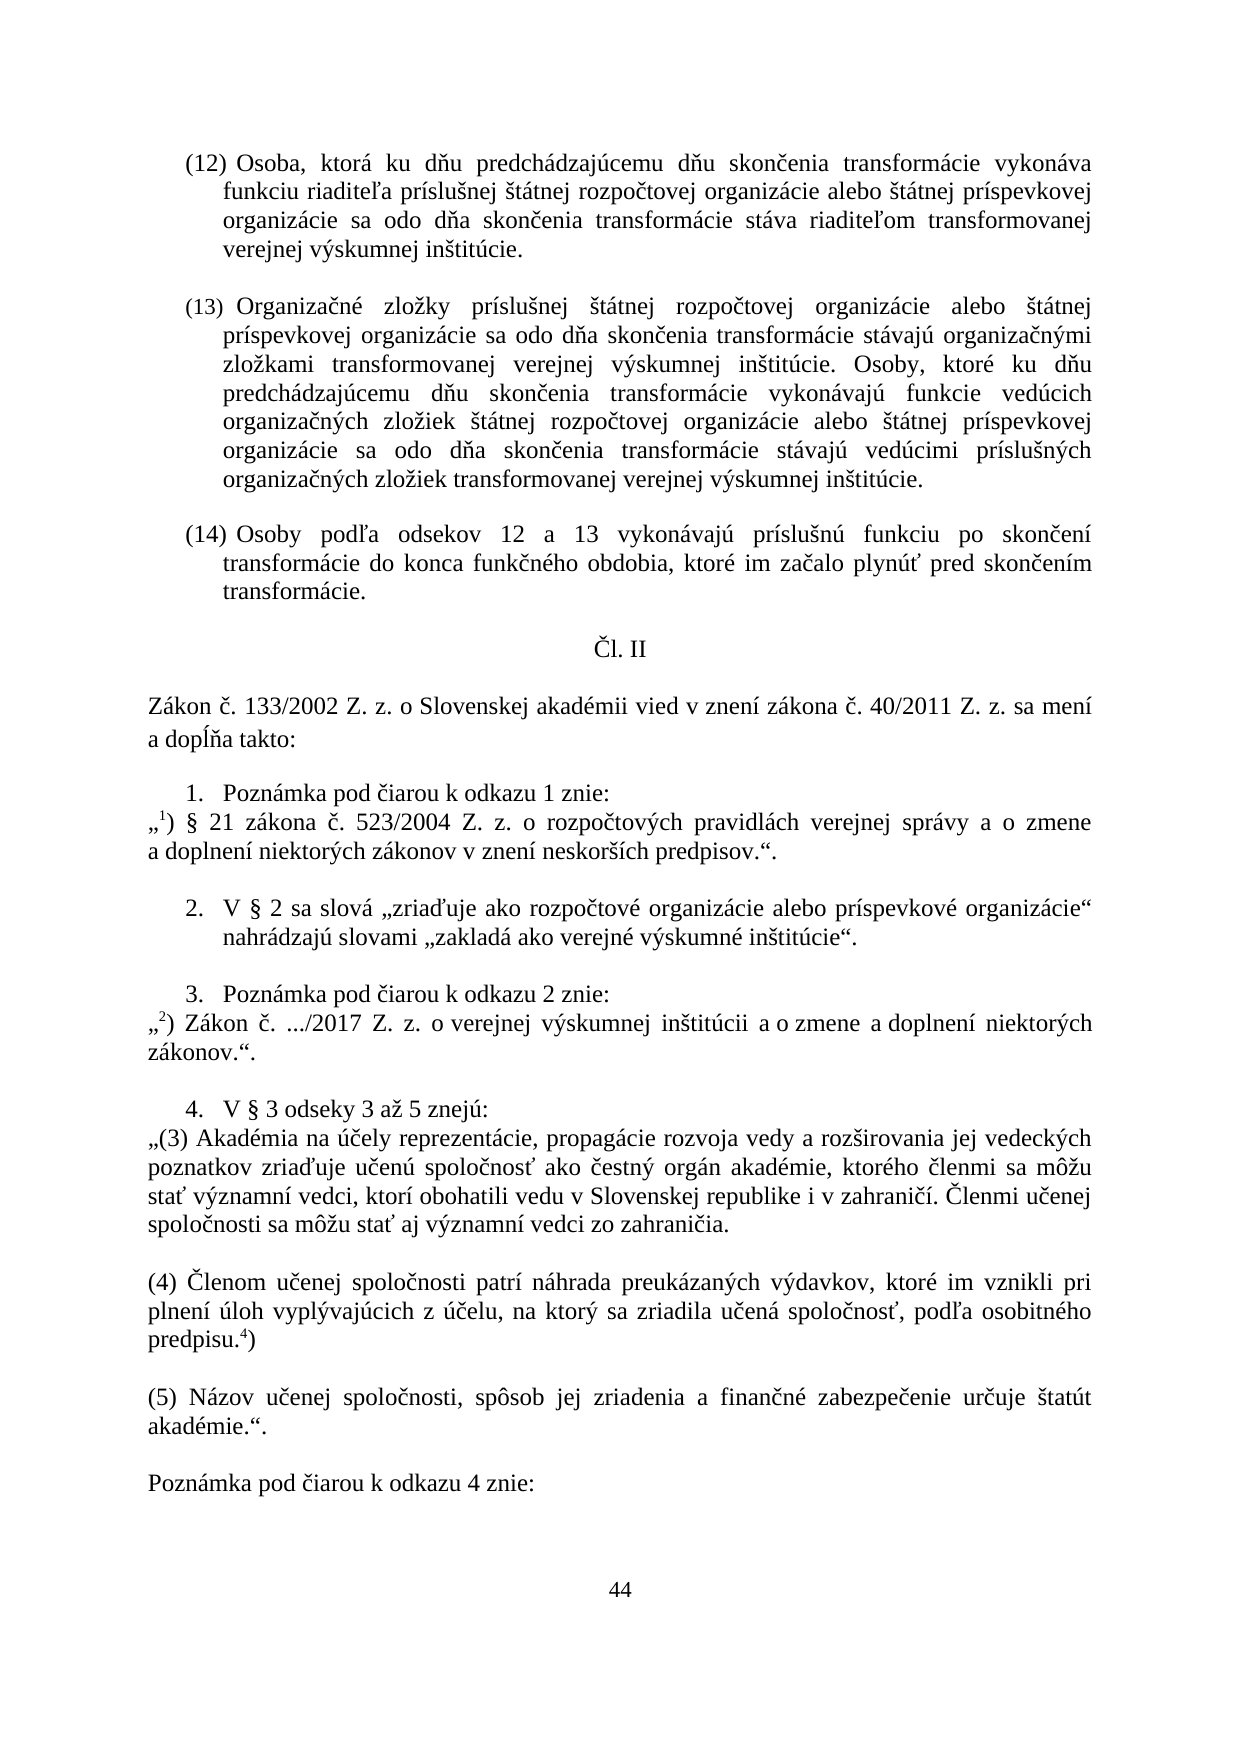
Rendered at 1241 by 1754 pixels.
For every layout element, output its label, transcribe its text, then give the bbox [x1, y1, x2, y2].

list Poznámka pod čiarou k odkazu 2 znie: [185, 979, 1093, 1008]
text „1) § 21 zákona č. 523/2004 Z. z. o rozpočtových pravidlách verejnej správy a o zmene a doplnení niektorých zákonov v znení neskorších predpisov.“. [148, 807, 1093, 864]
text Čl. II [148, 634, 1093, 663]
list Organizačné zložky príslušnej štátnej rozpočtovej organizácie alebo štátnej príspevkovej organizácie sa odo dňa skončenia transformácie stávajú organizačnými zložkami transformovanej verejnej výskumnej inštitúcie. Osoby, ktoré ku dňu predchádzajúcemu dňu skončenia transformácie vykonávajú funkcie vedúcich organizačných zložiek štátnej rozpočtovej organizácie alebo štátnej príspevkovej organizácie sa odo dňa skončenia transformácie stávajú vedúcimi príslušných organizačných zložiek transformovanej verejnej výskumnej inštitúcie. [185, 291, 1093, 493]
text Zákon č. 133/2002 Z. z. o Slovenskej akadémii vied v znení zákona č. 40/2011 Z. z. sa mení a dopĺňa takto: [148, 691, 1093, 753]
text (5) Názov učenej spoločnosti, spôsob jej zriadenia a finančné zabezpečenie určuje štatút akadémie.“. [148, 1382, 1093, 1439]
text (4) Členom učenej spoločnosti patrí náhrada preukázaných výdavkov, ktoré im vznikli pri plnení úloh vyplývajúcich z účelu, na ktorý sa zriadila učená spoločnosť, podľa osobitného predpisu.4) [148, 1267, 1093, 1353]
list V § 3 odseky 3 až 5 znejú: [185, 1094, 1093, 1123]
list V § 2 sa slová „zriaďuje ako rozpočtové organizácie alebo príspevkové organizácie“ nahrádzajú slovami „zakladá ako verejné výskumné inštitúcie“. [185, 893, 1093, 951]
text „2) Zákon č. .../2017 Z. z. o verejnej výskumnej inštitúcii a o zmene a doplnení niektorých zákonov.“. [148, 1008, 1093, 1066]
list Osoby podľa odsekov 12 a 13 vykonávajú príslušnú funkciu po skončení transformácie do konca funkčného obdobia, ktoré im začalo plynúť pred skončením transformácie. [185, 519, 1093, 605]
list Poznámka pod čiarou k odkazu 1 znie: [185, 778, 1093, 807]
text Poznámka pod čiarou k odkazu 4 znie: [148, 1468, 1093, 1497]
list Osoba, ktorá ku dňu predchádzajúcemu dňu skončenia transformácie vykonáva funkciu riaditeľa príslušnej štátnej rozpočtovej organizácie alebo štátnej príspevkovej organizácie sa odo dňa skončenia transformácie stáva riaditeľom transformovanej verejnej výskumnej inštitúcie. [185, 148, 1093, 263]
text „(3) Akadémia na účely reprezentácie, propagácie rozvoja vedy a rozširovania jej vedeckých poznatkov zriaďuje učenú spoločnosť ako čestný orgán akadémie, ktorého členmi sa môžu stať významní vedci, ktorí obohatili vedu v Slovenskej republike i v zahraničí. Členmi učenej spoločnosti sa môžu stať aj významní vedci zo zahraničia. [148, 1123, 1093, 1238]
